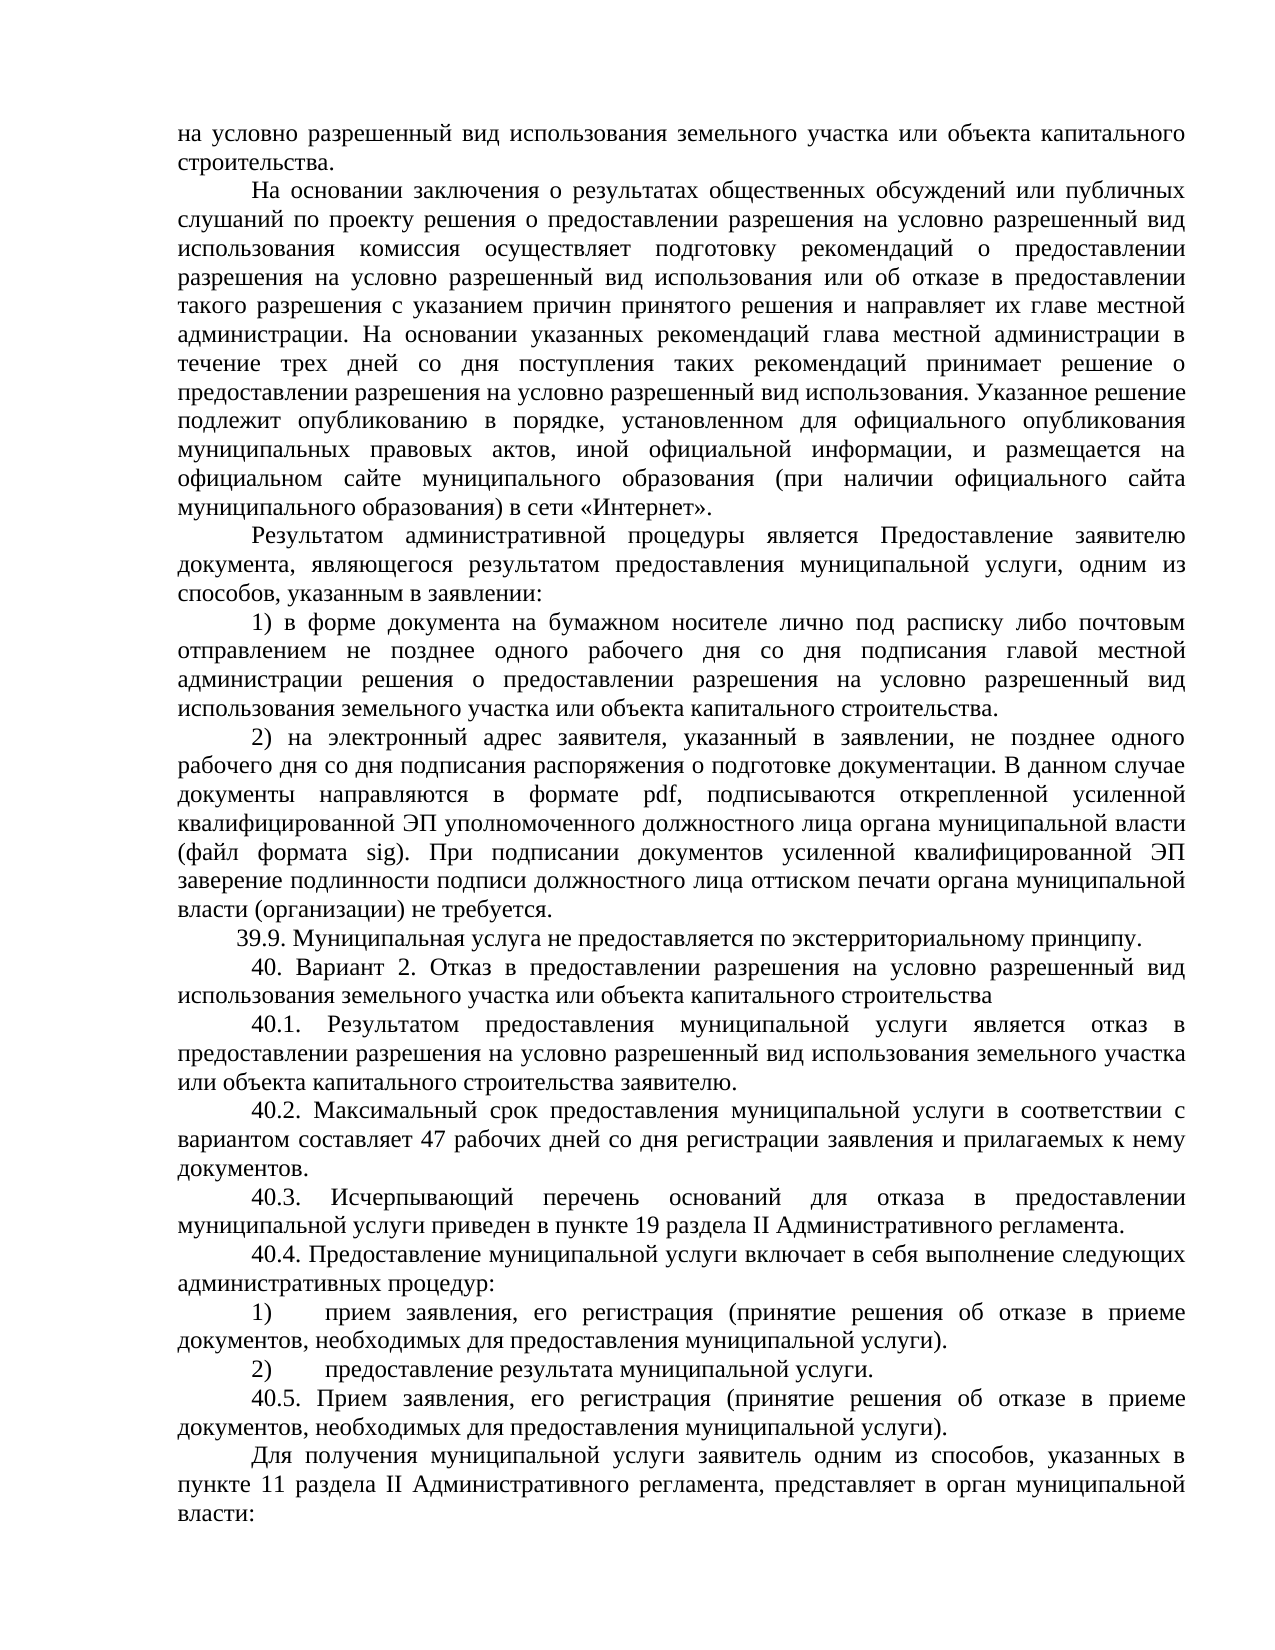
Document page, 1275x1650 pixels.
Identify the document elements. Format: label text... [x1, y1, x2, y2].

text 39.9. Муниципальная услуга не предоставляется по экстерриториальному принципу. [177, 923, 1186, 952]
text 2) на электронный адрес заявителя, указанный в заявлении, не позднее одного рабочего дня со дня подписания распоряжения о подготовке документации. В данном случае документы направляются в формате pdf, подписываются открепленной усиленной квалифицированной ЭП уполномоченного должностного лица органа муниципальной власти (файл формата sig). При подписании документов усиленной квалифицированной ЭП заверение подлинности подписи должностного лица оттиском печати органа муниципальной власти (организации) не требуется. [177, 722, 1186, 923]
text 1) прием заявления, его регистрация (принятие решения об отказе в приеме документов, необходимых для предоставления муниципальной услуги). [177, 1297, 1186, 1354]
text На основании заключения о результатах общественных обсуждений или публичных слушаний по проекту решения о предоставлении разрешения на условно разрешенный вид использования комиссия осуществляет подготовку рекомендаций о предоставлении разрешения на условно разрешенный вид использования или об отказе в предоставлении такого разрешения с указанием причин принятого решения и направляет их главе местной администрации. На основании указанных рекомендаций глава местной администрации в течение трех дней со дня поступления таких рекомендаций принимает решение о предоставлении разрешения на условно разрешенный вид использования. Указанное решение подлежит опубликованию в порядке, установленном для официального опубликования муниципальных правовых актов, иной официальной информации, и размещается на официальном сайте муниципального образования (при наличии официального сайта муниципального образования) в сети «Интернет». [177, 176, 1186, 521]
text 2) предоставление результата муниципальной услуги. [177, 1354, 1186, 1383]
text 40.4. Предоставление муниципальной услуги включает в себя выполнение следующих административных процедур: [177, 1239, 1186, 1297]
text 40.5. Прием заявления, его регистрация (принятие решения об отказе в приеме документов, необходимых для предоставления муниципальной услуги). [177, 1383, 1186, 1441]
text 1) в форме документа на бумажном носителе лично под расписку либо почтовым отправлением не позднее одного рабочего дня со дня подписания главой местной администрации решения о предоставлении разрешения на условно разрешенный вид использования земельного участка или объекта капитального строительства. [177, 607, 1186, 722]
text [177, 118, 1186, 176]
text Результатом административной процедуры является Предоставление заявителю документа, являющегося результатом предоставления муниципальной услуги, одним из способов, указанным в заявлении: [177, 521, 1186, 607]
text 40.1. Результатом предоставления муниципальной услуги является отказ в предоставлении разрешения на условно разрешенный вид использования земельного участка или объекта капитального строительства заявителю. [177, 1009, 1186, 1096]
text 40.2. Максимальный срок предоставления муниципальной услуги в соответствии с вариантом составляет 47 рабочих дней со дня регистрации заявления и прилагаемых к нему документов. [177, 1096, 1186, 1182]
text 40. Вариант 2. Отказ в предоставлении разрешения на условно разрешенный вид использования земельного участка или объекта капитального строительства [177, 952, 1186, 1009]
text 40.3. Исчерпывающий перечень оснований для отказа в предоставлении муниципальной услуги приведен в пункте 19 раздела II Административного регламента. [177, 1182, 1186, 1239]
text Для получения муниципальной услуги заявитель одним из способов, указанных в пункте 11 раздела II Административного регламента, представляет в орган муниципальной власти: [177, 1441, 1186, 1527]
